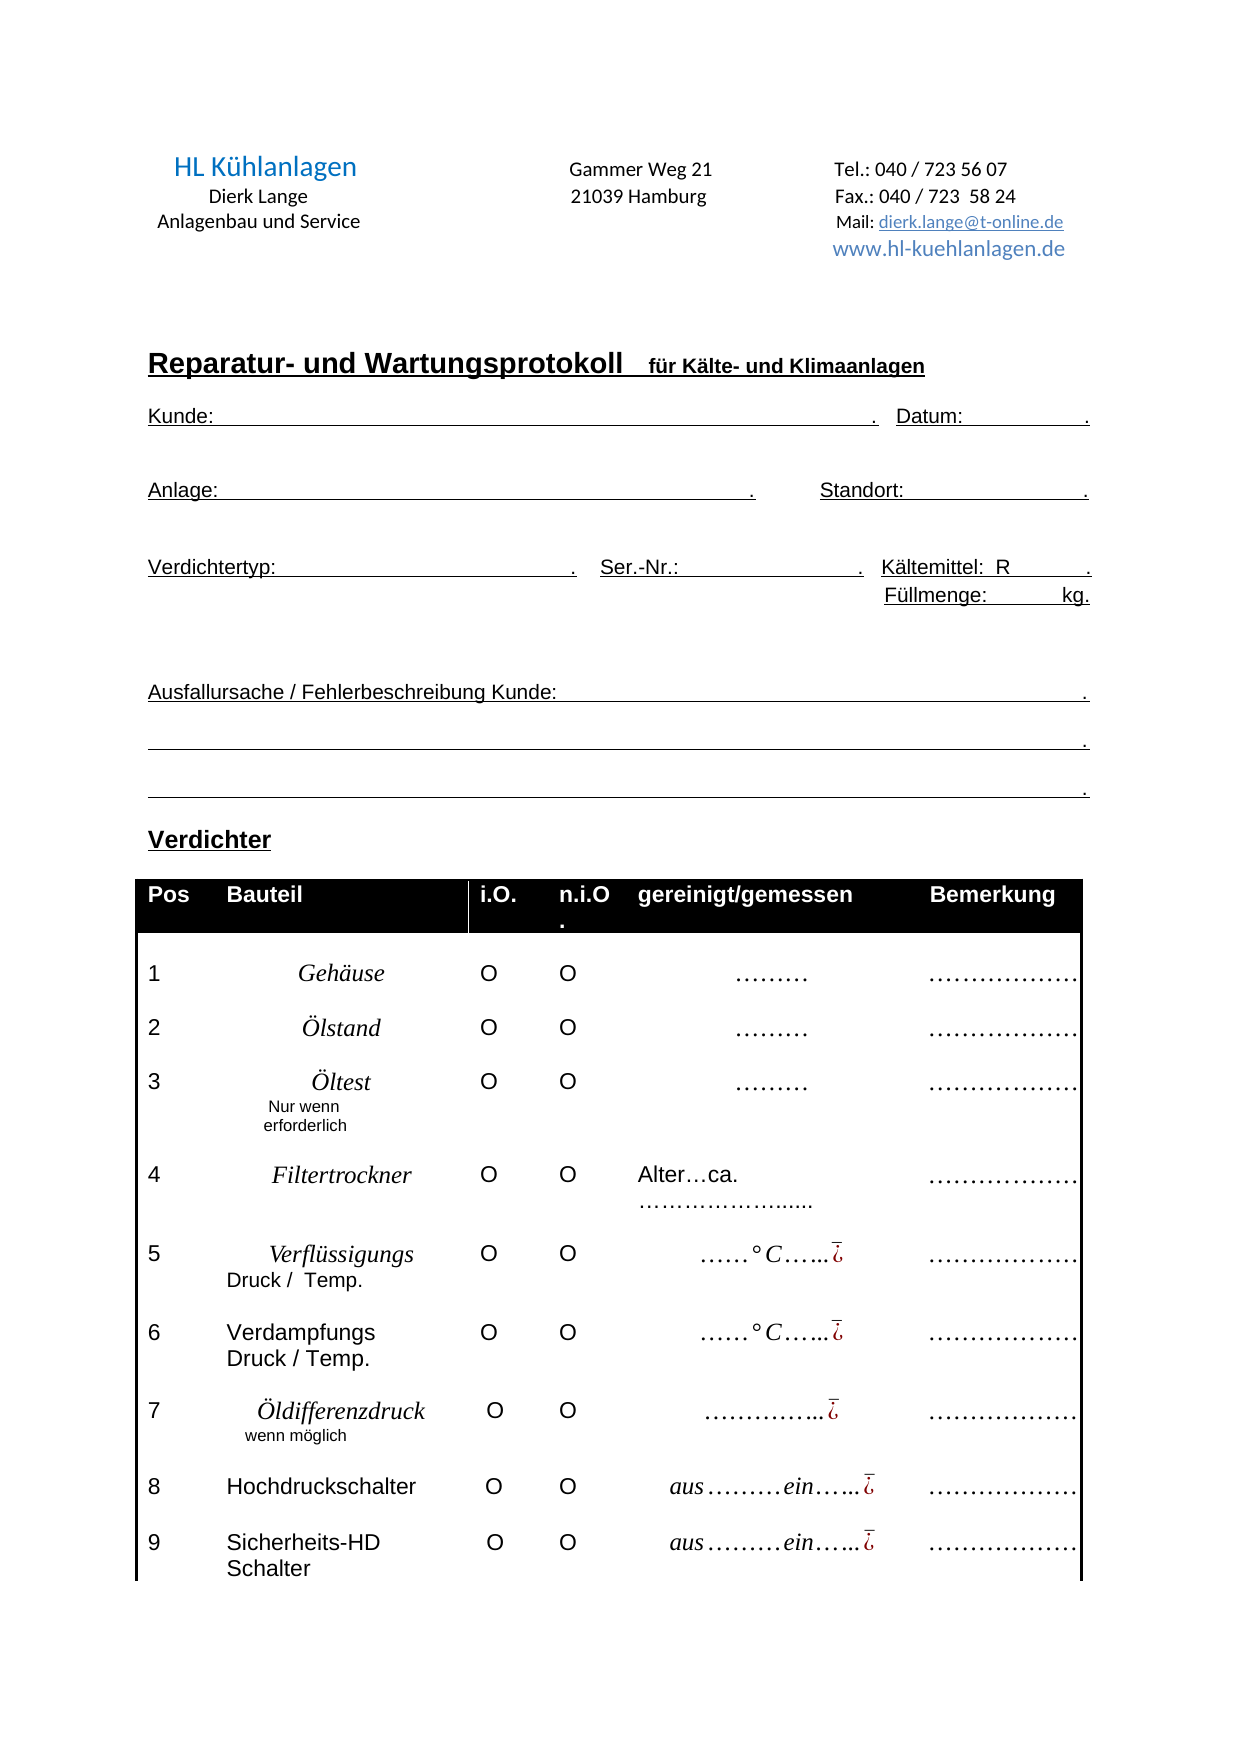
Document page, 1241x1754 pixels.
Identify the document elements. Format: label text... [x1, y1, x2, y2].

table_cell [215, 1135, 468, 1214]
text . [148, 728, 1093, 752]
text Füllmenge: kg. [148, 583, 1093, 607]
text www.hl-kuehlanlagen.de [148, 234, 1093, 262]
table_cell [918, 1135, 1080, 1214]
table_cell 4 [138, 1135, 215, 1214]
table_cell wenn möglich [215, 1371, 468, 1445]
table_header Bemerkung [918, 881, 1080, 933]
table_cell O [548, 1292, 626, 1371]
text . [148, 776, 1093, 800]
table_cell O [469, 1445, 548, 1501]
text Dierk Lange 21039 Hamburg Fax.: 040 / 723 58 24 [148, 183, 1093, 209]
table_cell [626, 1501, 918, 1581]
table_cell O [469, 1042, 548, 1135]
text Reparatur- und Wartungsprotokoll für Kälte- und Klimaanlagen [148, 346, 1093, 380]
table_cell [918, 1292, 1080, 1371]
text Anlagenbau und Service Mail: dierk.lange@t-online.de [148, 209, 1093, 234]
table_cell O [469, 1135, 548, 1214]
table_cell O [548, 1371, 626, 1445]
text Ausfallursache / Fehlerbeschreibung Kunde: . [148, 679, 1093, 703]
table_cell [918, 1042, 1080, 1135]
table_cell [626, 933, 918, 1014]
table_header i.O. [469, 881, 548, 933]
text HL Kühlanlagen Gammer Weg 21 Tel.: 040 / 723 56 07 [148, 148, 1093, 183]
table_cell Sicherheits-HD Schalter [215, 1501, 468, 1581]
table_cell O [548, 933, 626, 1014]
table_header Pos [138, 881, 215, 933]
table_cell [626, 1292, 918, 1371]
table_cell Alter…ca.………………...... [626, 1135, 918, 1214]
table_cell [918, 1445, 1080, 1501]
table_cell Hochdruckschalter [215, 1445, 468, 1501]
subtitle Anlage: . Standort: . [148, 478, 1093, 502]
table_cell 9 [138, 1501, 215, 1581]
table_cell O [548, 1501, 626, 1581]
table_cell [918, 1014, 1080, 1042]
table_cell O [469, 1214, 548, 1292]
table_cell [626, 1371, 918, 1445]
table_cell [918, 1371, 1080, 1445]
table_cell O [548, 1445, 626, 1501]
table_cell [918, 1214, 1080, 1292]
table_cell 1 [138, 933, 215, 1014]
table_cell 2 [138, 1014, 215, 1042]
table_cell 7 [138, 1371, 215, 1445]
table_cell O [469, 933, 548, 1014]
table_cell 5 [138, 1214, 215, 1292]
table_cell [626, 1445, 918, 1501]
subtitle Verdichtertyp: . Ser.-Nr.: . Kältemittel: R . [148, 555, 1093, 579]
table_cell O [548, 1014, 626, 1042]
table_cell [215, 933, 468, 1014]
table_cell O [548, 1214, 626, 1292]
table_cell Verdampfungs Druck / Temp. [215, 1292, 468, 1371]
table_cell 8 [138, 1445, 215, 1501]
table_header gereinigt/gemessen [626, 881, 918, 933]
table_cell 3 [138, 1042, 215, 1135]
table_cell [918, 1501, 1080, 1581]
table_cell O [469, 1501, 548, 1581]
table_cell [215, 1014, 468, 1042]
table_cell O [469, 1371, 548, 1445]
table_cell [626, 1214, 918, 1292]
table_cell O [548, 1135, 626, 1214]
table_header Bauteil [215, 881, 468, 933]
text Verdichter [148, 824, 1093, 853]
table_cell [626, 1014, 918, 1042]
table_cell [918, 933, 1080, 1014]
table_cell [626, 1042, 918, 1135]
text Kunde: . Datum: . [148, 404, 1093, 428]
table_header n.i.O. [548, 881, 626, 933]
table_cell O [548, 1042, 626, 1135]
table_cell 6 [138, 1292, 215, 1371]
table_cell O [469, 1014, 548, 1042]
table_cell Nur wenn erforderlich [215, 1042, 468, 1135]
table_cell Druck / Temp. [215, 1214, 468, 1292]
table_cell O [469, 1292, 548, 1371]
